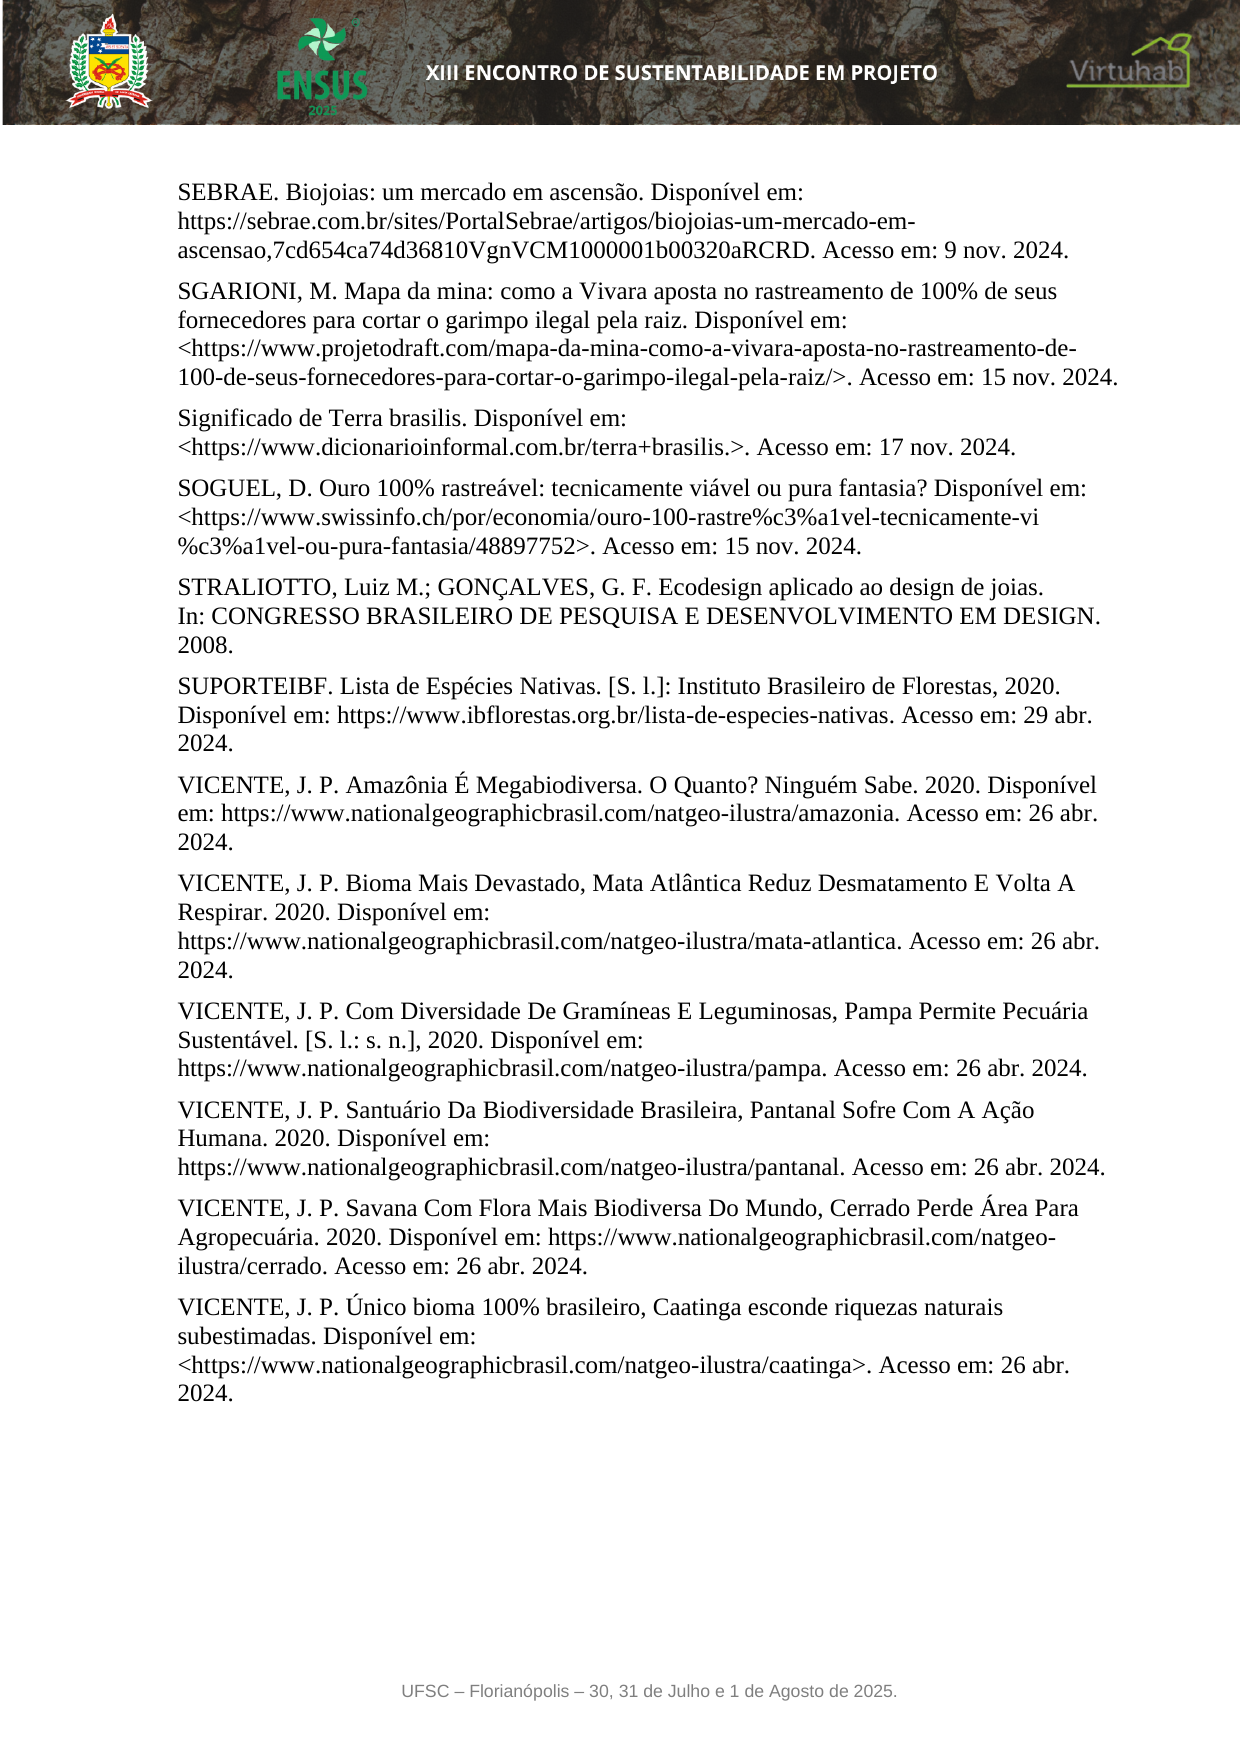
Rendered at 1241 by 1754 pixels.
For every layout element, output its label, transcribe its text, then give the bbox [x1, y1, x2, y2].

text VICENTE, J. P. Com Diversidade De Gramíneas E Leguminosas, Pampa Permite Pecuária Sustentável. [S. l.: s. n.], 2020. Disponível em: https://www.nationalgeographicbrasil.com/natgeo-ilustra/pampa. Acesso em: 26 abr. 2024. [177, 996, 1122, 1082]
text SGARIONI, M. Mapa da mina: como a Vivara aposta no rastreamento de 100% de seus fornecedores para cortar o garimpo ilegal pela raiz. Disponível em: <https://www.projetodraft.com/mapa-da-mina-como-a-vivara-aposta-no-rastreamento-de-100-de-seus-fornecedores-para-cortar-o-garimpo-ilegal-pela-raiz/>. Acesso em: 15 nov. 2024. [177, 276, 1122, 391]
text SUPORTEIBF. Lista de Espécies Nativas. [S. l.]: Instituto Brasileiro de Florestas, 2020. Disponível em: https://www.ibflorestas.org.br/lista-de-especies-nativas. Acesso em: 29 abr. 2024. [177, 671, 1122, 757]
picture [2, 0, 1240, 125]
text Significado de Terra brasilis. Disponível em: <https://www.dicionarioinformal.com.br/terra+brasilis.>. Acesso em: 17 nov. 2024. [177, 403, 1122, 461]
text VICENTE, J. P. Savana Com Flora Mais Biodiversa Do Mundo, Cerrado Perde Área Para Agropecuária. 2020. Disponível em: https://www.nationalgeographicbrasil.com/natgeo-ilustra/cerrado. Acesso em: 26 abr. 2024. [177, 1193, 1122, 1280]
text VICENTE, J. P. Bioma Mais Devastado, Mata Atlântica Reduz Desmatamento E Volta A Respirar. 2020. Disponível em: https://www.nationalgeographicbrasil.com/natgeo-ilustra/mata-atlantica. Acesso em: 26 abr. 2024. [177, 868, 1122, 983]
text VICENTE, J. P. Amazônia É Megabiodiversa. O Quanto? Ninguém Sabe. 2020. Disponível em: https://www.nationalgeographicbrasil.com/natgeo-ilustra/amazonia. Acesso em: 26 abr. 2024. [177, 770, 1122, 856]
text VICENTE, J. P. Santuário Da Biodiversidade Brasileira, Pantanal Sofre Com A Ação Humana. 2020. Disponível em: https://www.nationalgeographicbrasil.com/natgeo-ilustra/pantanal. Acesso em: 26 abr. 2024. [177, 1095, 1122, 1181]
text VICENTE, J. P. Único bioma 100% brasileiro, Caatinga esconde riquezas naturais subestimadas. Disponível em: <https://www.nationalgeographicbrasil.com/natgeo-ilustra/caatinga>. Acesso em: 26 abr. 2024. [177, 1292, 1122, 1407]
text SOGUEL, D. Ouro 100% rastreável: tecnicamente viável ou pura fantasia? Disponível em: <https://www.swissinfo.ch/por/economia/ouro-100-rastre%c3%a1vel-tecnicamente-vi%c3%a1vel-ou-pura-fantasia/48897752>. Acesso em: 15 nov. 2024. [177, 473, 1122, 560]
text SEBRAE. Biojoias: um mercado em ascensão. Disponível em: https://sebrae.com.br/sites/PortalSebrae/artigos/biojoias-um-mercado-em-ascensao,7cd654ca74d36810VgnVCM1000001b00320aRCRD. Acesso em: 9 nov. 2024. [177, 177, 1122, 263]
text STRALIOTTO, Luiz M.; GONÇALVES, G. F. Ecodesign aplicado ao design de joias. In: CONGRESSO BRASILEIRO DE PESQUISA E DESENVOLVIMENTO EM DESIGN. 2008. [177, 572, 1122, 658]
